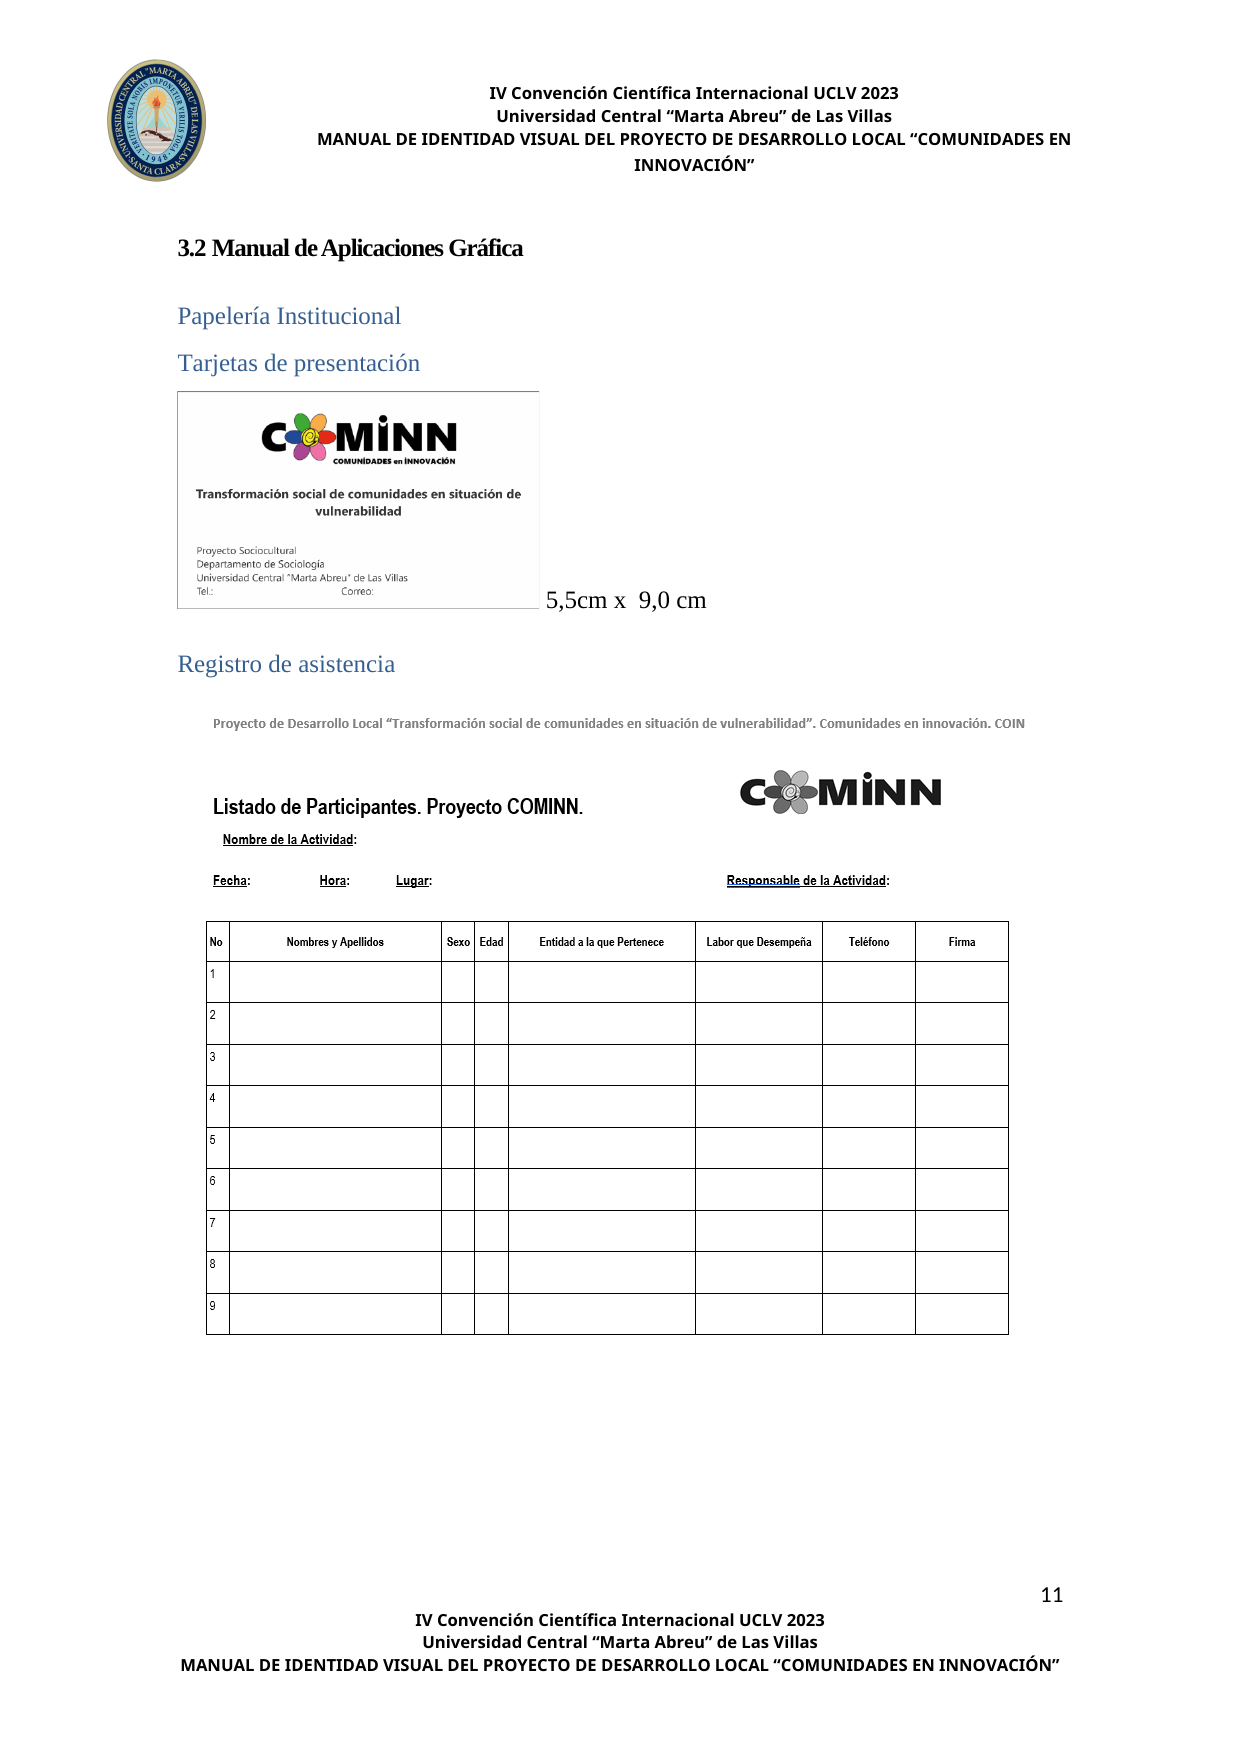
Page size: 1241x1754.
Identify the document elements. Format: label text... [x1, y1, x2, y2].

picture [106, 59, 207, 183]
subtitle Tarjetas de presentación [177, 348, 1063, 377]
subtitle Registro de asistencia [177, 649, 1063, 677]
picture [177, 691, 1065, 1395]
picture [177, 391, 540, 609]
title 3.2 Manual de Aplicaciones Gráfica [177, 233, 1063, 262]
subtitle Papelería Institucional [177, 301, 1063, 330]
